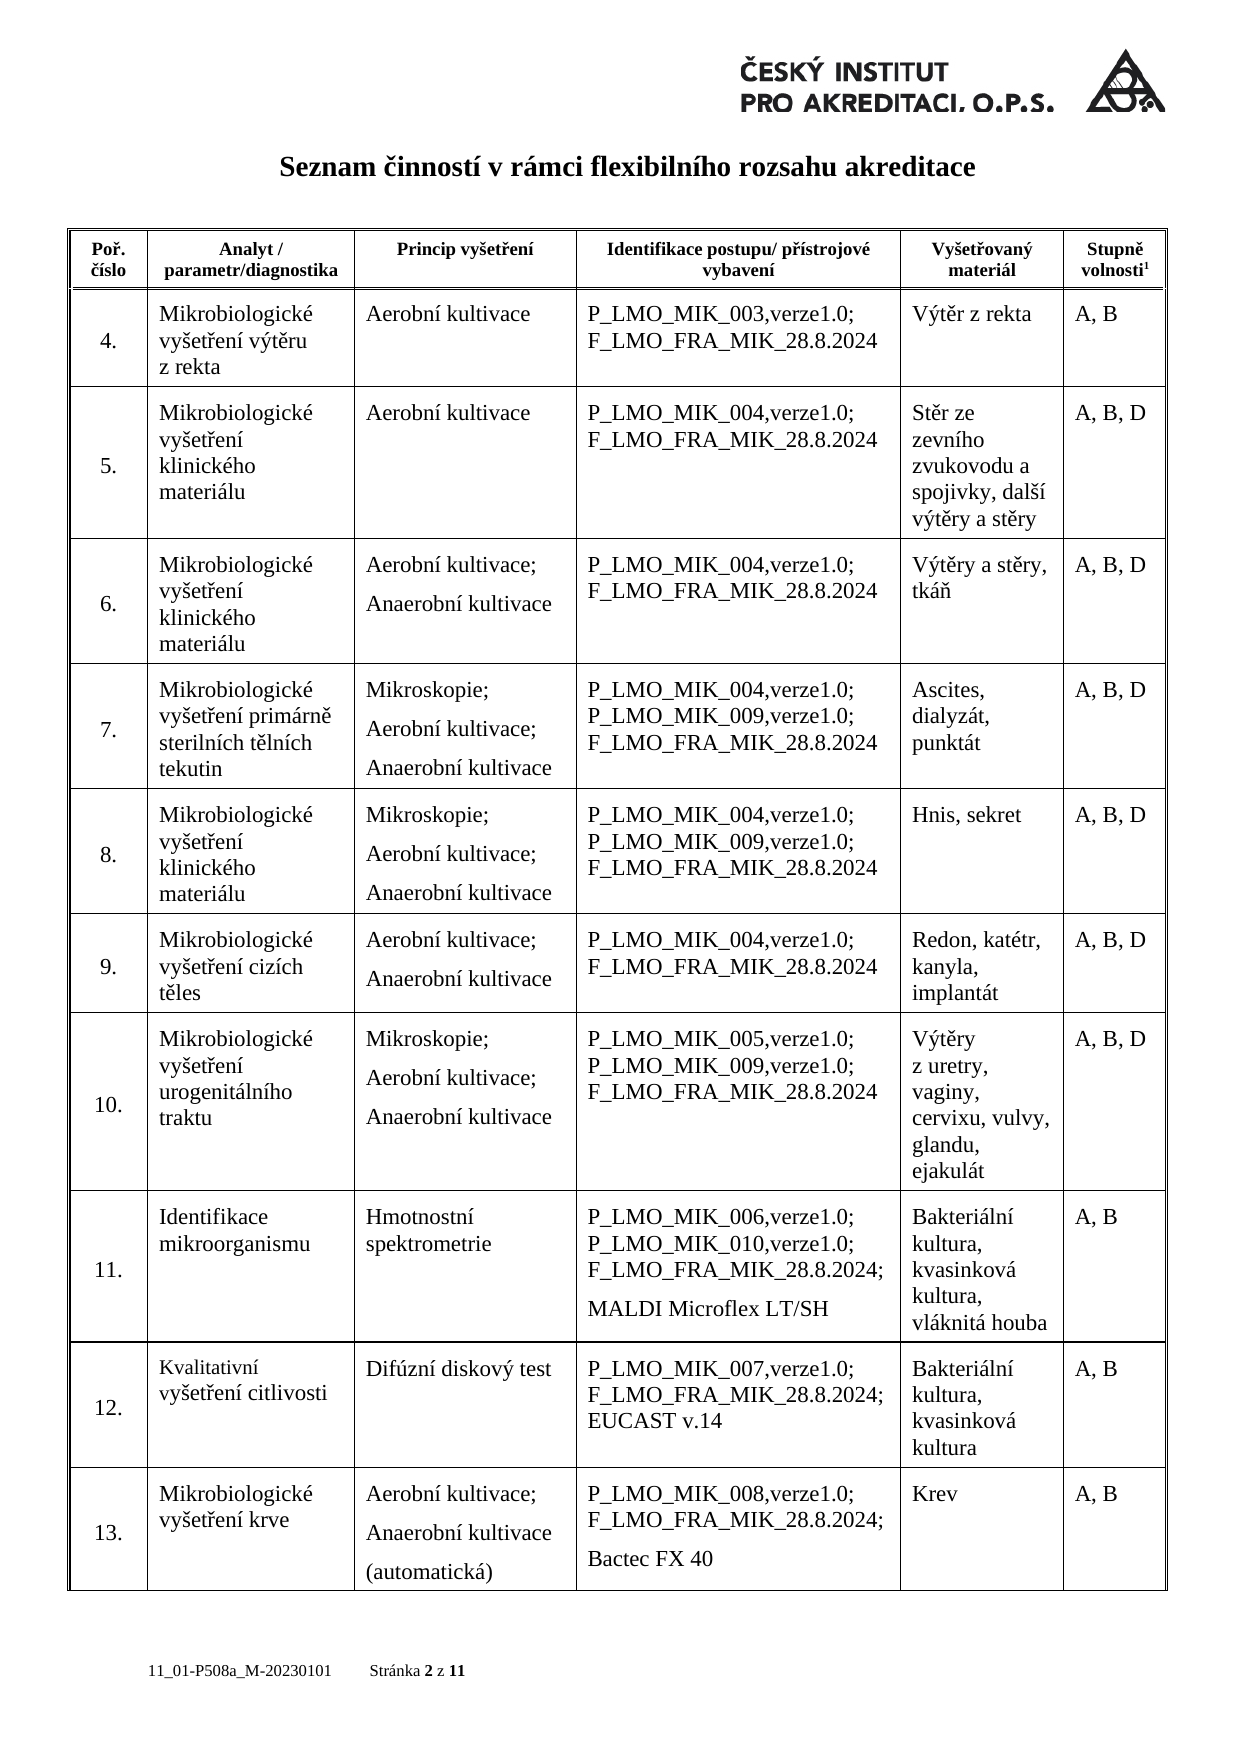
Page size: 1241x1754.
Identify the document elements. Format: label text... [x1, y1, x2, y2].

table_cell A, B, D [1064, 789, 1165, 913]
table_cell A, B, D [1064, 539, 1165, 663]
table_cell A, B, D [1064, 1013, 1165, 1190]
table_cell Mikrobiologické vyšetření klinického materiálu [148, 539, 354, 663]
table_header Analyt / parametr/diagnostika [148, 231, 354, 287]
table_cell 9. [71, 914, 147, 1012]
table_cell Výtěr z rekta [901, 290, 1063, 386]
table_header Vyšetřovaný materiál [901, 231, 1063, 287]
table_cell A, B [1064, 1468, 1165, 1590]
table_cell P_LMO_MIK_004,verze1.0; P_LMO_MIK_009,verze1.0; F_LMO_FRA_MIK_28.8.2024 [577, 664, 900, 788]
table_cell Výtěry z uretry, vaginy, cervixu, vulvy, glandu, ejakulát [901, 1013, 1063, 1190]
table_cell P_LMO_MIK_004,verze1.0; F_LMO_FRA_MIK_28.8.2024 [577, 539, 900, 663]
table_cell P_LMO_MIK_004,verze1.0; P_LMO_MIK_009,verze1.0; F_LMO_FRA_MIK_28.8.2024 [577, 789, 900, 913]
table_cell Mikrobiologické vyšetření klinického materiálu [148, 789, 354, 913]
picture [740, 48, 1165, 111]
table_cell Aerobní kultivace [355, 387, 576, 537]
table_cell 11. [71, 1191, 147, 1341]
table_cell Mikrobiologické vyšetření urogenitálního traktu [148, 1013, 354, 1190]
table_cell A, B [1064, 1343, 1165, 1467]
table_header Stupně volnosti1 [1064, 231, 1165, 287]
table_cell Mikroskopie; Aerobní kultivace; Anaerobní kultivace [355, 789, 576, 913]
table_cell Hnis, sekret [901, 789, 1063, 913]
table_cell A, B [1064, 287, 1167, 386]
table_header Poř. číslo [71, 231, 147, 287]
table_cell Kvalitativní vyšetření citlivosti [148, 1343, 354, 1467]
table_cell Aerobní kultivace; Anaerobní kultivace [355, 539, 576, 663]
table_header Identifikace postupu/ přístrojové vybavení [577, 231, 900, 287]
table_cell Aerobní kultivace; Anaerobní kultivace [355, 914, 576, 1012]
table_cell Aerobní kultivace; Anaerobní kultivace (automatická) [355, 1468, 576, 1590]
table_cell Mikrobiologické vyšetření cizích těles [148, 914, 354, 1012]
table_cell 10. [71, 1013, 147, 1190]
table_cell A, B [1064, 1191, 1165, 1341]
table_cell Difúzní diskový test [355, 1343, 576, 1467]
table_cell 4. [69, 287, 147, 386]
table_cell P_LMO_MIK_003,verze1.0; F_LMO_FRA_MIK_28.8.2024 [577, 290, 900, 386]
table_cell 8. [71, 789, 147, 913]
table_cell Krev [901, 1468, 1063, 1590]
table_cell Bakteriální kultura, kvasinková kultura, vláknitá houba [901, 1191, 1063, 1341]
table_cell Mikroskopie; Aerobní kultivace; Anaerobní kultivace [355, 1013, 576, 1190]
table_cell Mikrobiologické vyšetření výtěru z rekta [148, 290, 354, 386]
table_cell A, B, D [1064, 664, 1165, 788]
table_cell Bakteriální kultura, kvasinková kultura [901, 1343, 1063, 1467]
table_cell Redon, katétr, kanyla, implantát [901, 914, 1063, 1012]
table_cell P_LMO_MIK_004,verze1.0; F_LMO_FRA_MIK_28.8.2024 [577, 387, 900, 537]
table_cell A, B, D [1064, 914, 1165, 1012]
table_cell Mikroskopie; Aerobní kultivace; Anaerobní kultivace [355, 664, 576, 788]
table_cell 5. [71, 387, 147, 537]
table_cell Hmotnostní spektrometrie [355, 1191, 576, 1341]
table_cell 12. [71, 1343, 147, 1467]
table_cell P_LMO_MIK_006,verze1.0; P_LMO_MIK_010,verze1.0; F_LMO_FRA_MIK_28.8.2024; MALDI Microflex LT/SH [577, 1191, 900, 1341]
table_cell P_LMO_MIK_008,verze1.0; F_LMO_FRA_MIK_28.8.2024; Bactec FX 40 [577, 1468, 900, 1590]
table_cell Identifikace mikroorganismu [148, 1191, 354, 1341]
table_cell 13. [71, 1468, 147, 1590]
table_cell Mikrobiologické vyšetření krve [148, 1468, 354, 1590]
table_cell Výtěry a stěry, tkáň [901, 539, 1063, 663]
table_cell 6. [71, 539, 147, 663]
table_cell Stěr ze zevního zvukovodu a spojivky, další výtěry a stěry [901, 387, 1063, 537]
table_cell P_LMO_MIK_004,verze1.0; F_LMO_FRA_MIK_28.8.2024 [577, 914, 900, 1012]
table_cell Mikrobiologické vyšetření klinického materiálu [148, 387, 354, 537]
table_cell P_LMO_MIK_007,verze1.0; F_LMO_FRA_MIK_28.8.2024; EUCAST v.14 [577, 1343, 900, 1467]
table_cell P_LMO_MIK_005,verze1.0; P_LMO_MIK_009,verze1.0; F_LMO_FRA_MIK_28.8.2024 [577, 1013, 900, 1190]
table_cell A, B, D [1064, 387, 1165, 537]
table_header Princip vyšetření [355, 231, 576, 287]
table_cell Ascites, dialyzát, punktát [901, 664, 1063, 788]
table_cell Aerobní kultivace [355, 290, 576, 386]
table_cell 7. [71, 664, 147, 788]
table_cell Mikrobiologické vyšetření primárně sterilních tělních tekutin [148, 664, 354, 788]
